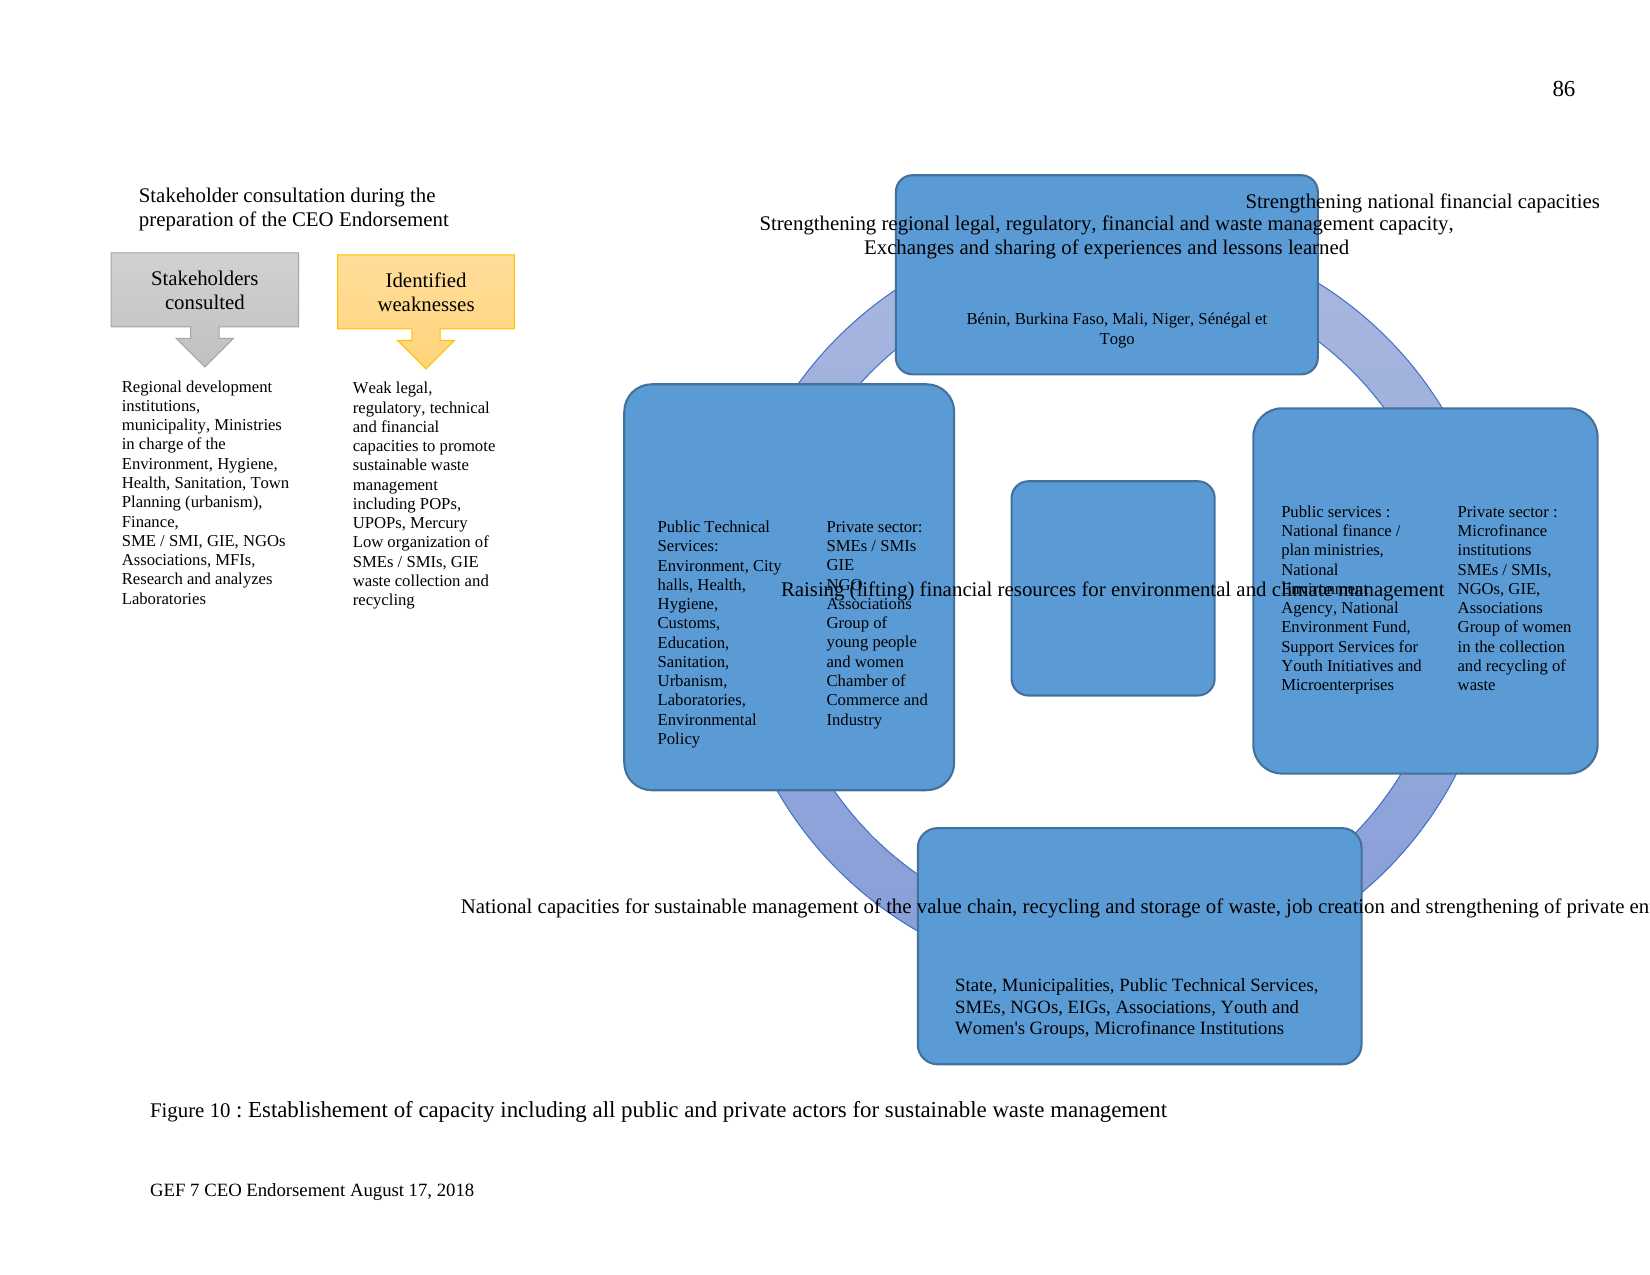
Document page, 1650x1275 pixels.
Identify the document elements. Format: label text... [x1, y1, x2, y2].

text Figure 10 : Establishement of capacity including all public and private actors for sustainable waste management [150, 1096, 1575, 1122]
